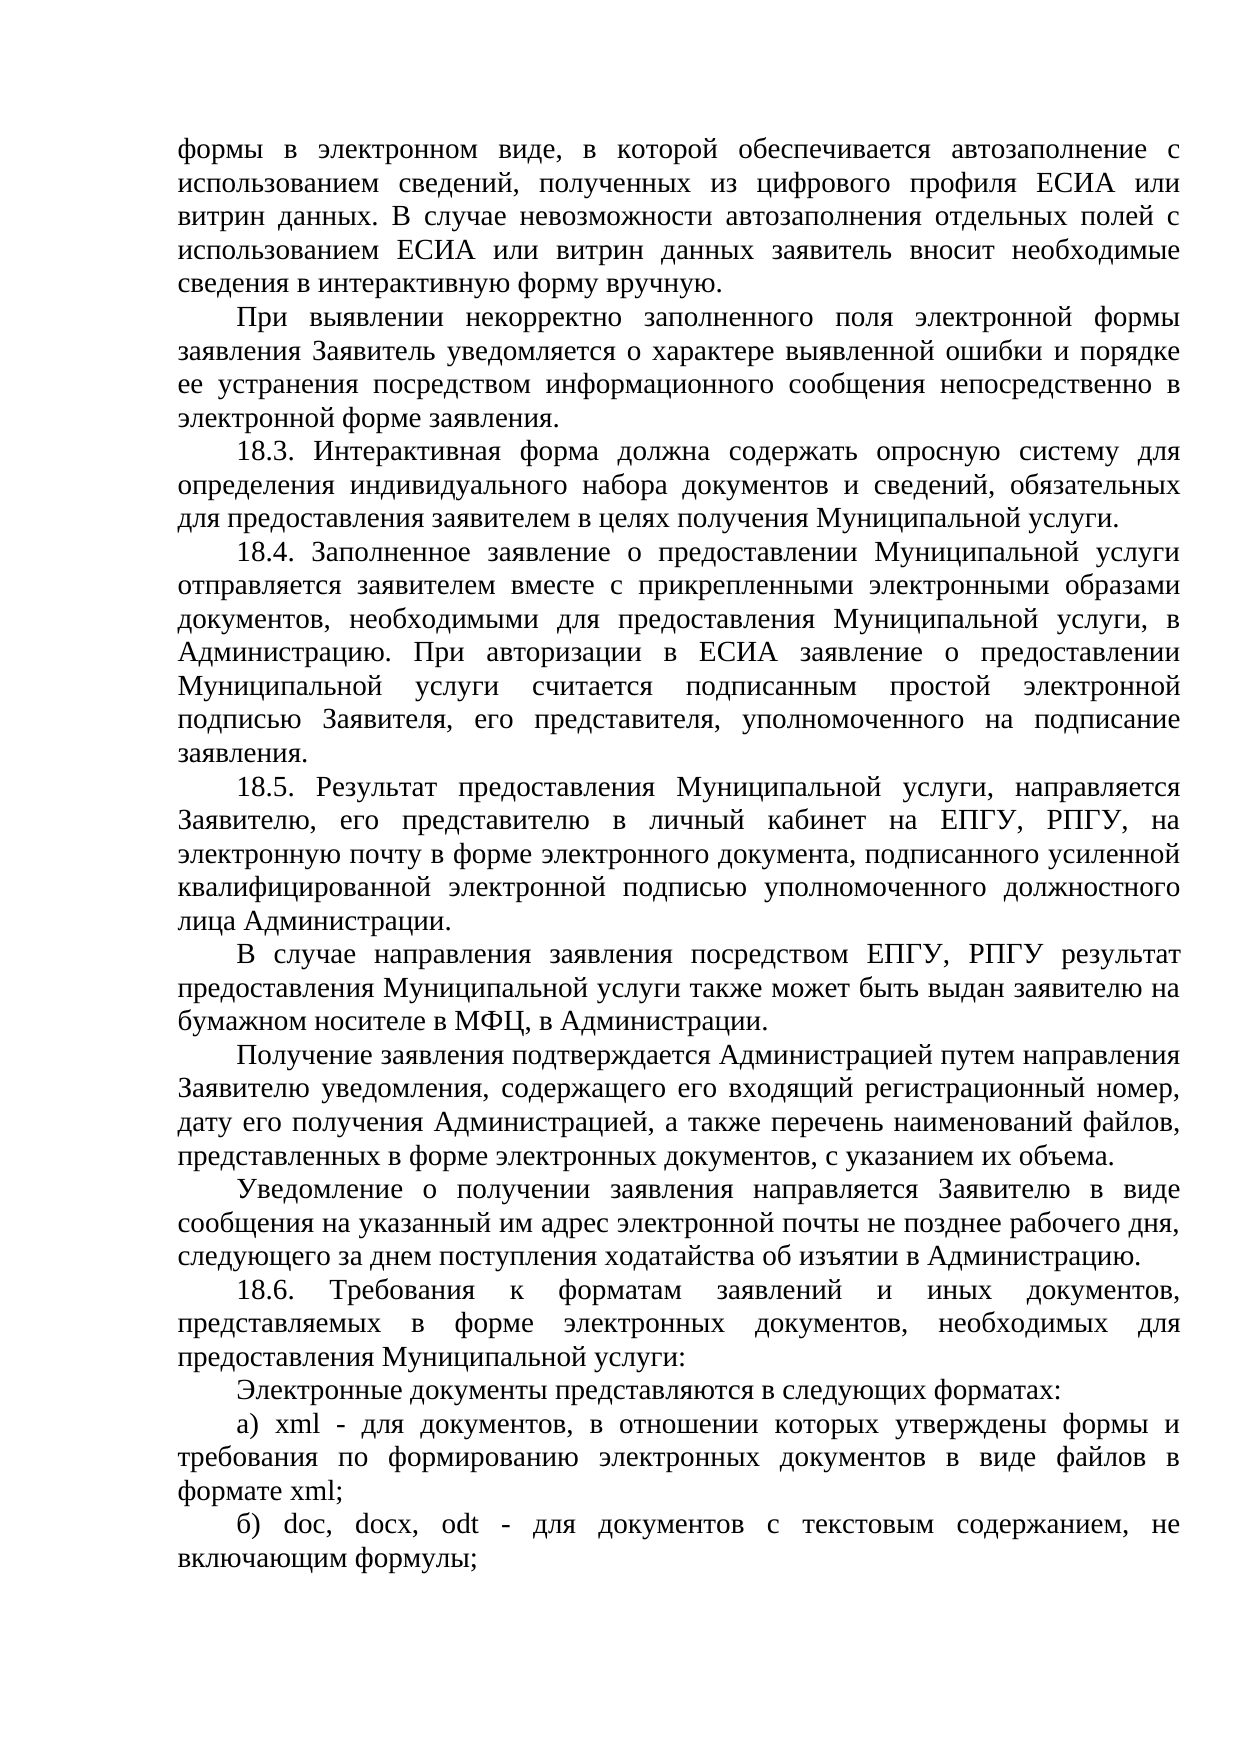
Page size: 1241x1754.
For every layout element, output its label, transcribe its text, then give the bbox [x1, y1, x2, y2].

text 18.3. Интерактивная форма должна содержать опросную систему для определения индивидуального набора документов и сведений, обязательных для предоставления заявителем в целях получения Муниципальной услуги. [177, 433, 1181, 534]
text а) xml - для документов, в отношении которых утверждены формы и требования по формированию электронных документов в виде файлов в формате xml; [177, 1406, 1181, 1507]
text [177, 131, 1181, 299]
text В случае направления заявления посредством ЕПГУ, РПГУ результат предоставления Муниципальной услуги также может быть выдан заявителю на бумажном носителе в МФЦ, в Администрации. [177, 936, 1181, 1037]
text 18.5. Результат предоставления Муниципальной услуги, направляется Заявителю, его представителю в личный кабинет на ЕПГУ, РПГУ, на электронную почту в форме электронного документа, подписанного усиленной квалифицированной электронной подписью уполномоченного должностного лица Администрации. [177, 769, 1181, 936]
text Уведомление о получении заявления направляется Заявителю в виде сообщения на указанный им адрес электронной почты не позднее рабочего дня, следующего за днем поступления ходатайства об изъятии в Администрацию. [177, 1171, 1181, 1272]
text Получение заявления подтверждается Администрацией путем направления Заявителю уведомления, содержащего его входящий регистрационный номер, дату его получения Администрацией, а также перечень наименований файлов, представленных в форме электронных документов, с указанием их объема. [177, 1037, 1181, 1171]
text 18.6. Требования к форматам заявлений и иных документов, представляемых в форме электронных документов, необходимых для предоставления Муниципальной услуги: [177, 1272, 1181, 1372]
text При выявлении некорректно заполненного поля электронной формы заявления Заявитель уведомляется о характере выявленной ошибки и порядке ее устранения посредством информационного сообщения непосредственно в электронной форме заявления. [177, 299, 1181, 433]
text 18.4. Заполненное заявление о предоставлении Муниципальной услуги отправляется заявителем вместе с прикрепленными электронными образами документов, необходимыми для предоставления Муниципальной услуги, в Администрацию. При авторизации в ЕСИА заявление о предоставлении Муниципальной услуги считается подписанным простой электронной подписью Заявителя, его представителя, уполномоченного на подписание заявления. [177, 534, 1181, 769]
text Электронные документы представляются в следующих форматах: [177, 1372, 1181, 1406]
text б) doc, docx, odt - для документов с текстовым содержанием, не включающим формулы; [177, 1507, 1181, 1574]
